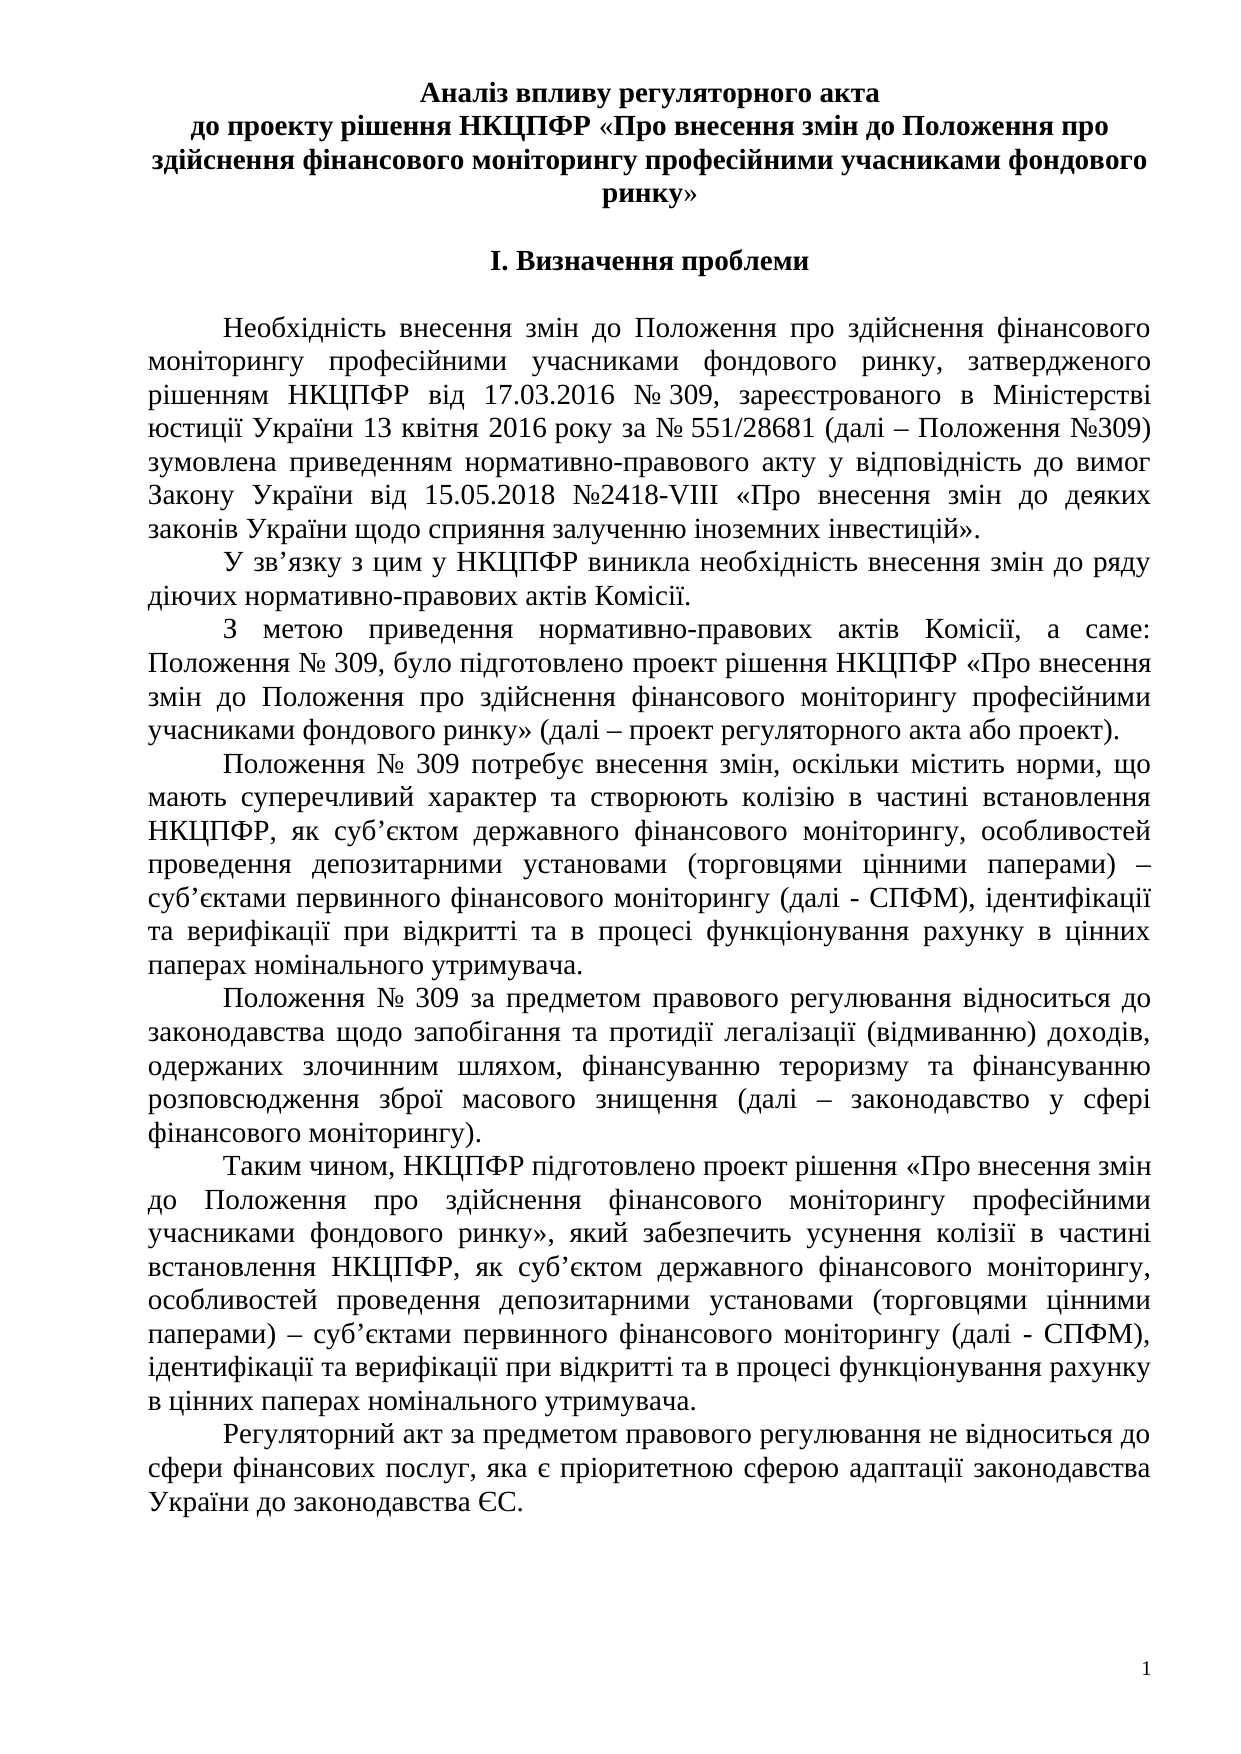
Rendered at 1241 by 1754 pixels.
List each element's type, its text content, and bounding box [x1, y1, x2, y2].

text Положення № 309 за предметом правового регулювання відноситься до законодавства щодо запобігання та протидії легалізації (відмиванню) доходів, одержаних злочинним шляхом, фінансуванню тероризму та фінансуванню розповсюдження зброї масового знищення (далі – законодавство у сфері фінансового моніторингу). [148, 981, 1152, 1148]
text У зв’язку з цим у НКЦПФР виникла необхідність внесення змін до ряду діючих нормативно-правових актів Комісії. [148, 544, 1152, 612]
text З метою приведення нормативно-правових актів Комісії, а саме: Положення № 309, було підготовлено проект рішення НКЦПФР «Про внесення змін до Положення про здійснення фінансового моніторингу професійними учасниками фондового ринку» (далі – проект регуляторного акта або проект). [148, 612, 1152, 746]
text Аналіз впливу регуляторного акта [148, 75, 1152, 108]
text Необхідність внесення змін до Положення про здійснення фінансового моніторингу професійними учасниками фондового ринку, затвердженого рішенням НКЦПФР від 17.03.2016 № 309, зареєстрованого в Міністерстві юстиції України 13 квітня 2016 року за № 551/28681 (далі – Положення №309) зумовлена приведенням нормативно-правового акту у відповідність до вимог Закону України від 15.05.2018 №2418-VІІІ «Про внесення змін до деяких законів України щодо сприяння залученню іноземних інвестицій». [148, 310, 1152, 544]
text Регуляторний акт за предметом правового регулювання не відноситься до сфери фінансових послуг, яка є пріоритетною сферою адаптації законодавства України до законодавства ЄС. [148, 1417, 1152, 1517]
text І. Визначення проблеми [148, 243, 1152, 276]
text до проекту рішення НКЦПФР «Про внесення змін до Положення про здійснення фінансового моніторингу професійними учасниками фондового ринку» [148, 108, 1152, 209]
text Положення № 309 потребує внесення змін, оскільки містить норми, що мають суперечливий характер та створюють колізію в частині встановлення НКЦПФР, як суб’єктом державного фінансового моніторингу, особливостей проведення депозитарними установами (торговцями цінними паперами) – суб’єктами первинного фінансового моніторингу (далі - СПФМ), ідентифікації та верифікації при відкритті та в процесі функціонування рахунку в цінних паперах номінального утримувача. [148, 746, 1152, 981]
text Таким чином, НКЦПФР підготовлено проект рішення «Про внесення змін до Положення про здійснення фінансового моніторингу професійними учасниками фондового ринку», який забезпечить усунення колізії в частині встановлення НКЦПФР, як суб’єктом державного фінансового моніторингу, особливостей проведення депозитарними установами (торговцями цінними паперами) – суб’єктами первинного фінансового моніторингу (далі - СПФМ), ідентифікації та верифікації при відкритті та в процесі функціонування рахунку в цінних паперах номінального утримувача. [148, 1148, 1152, 1417]
